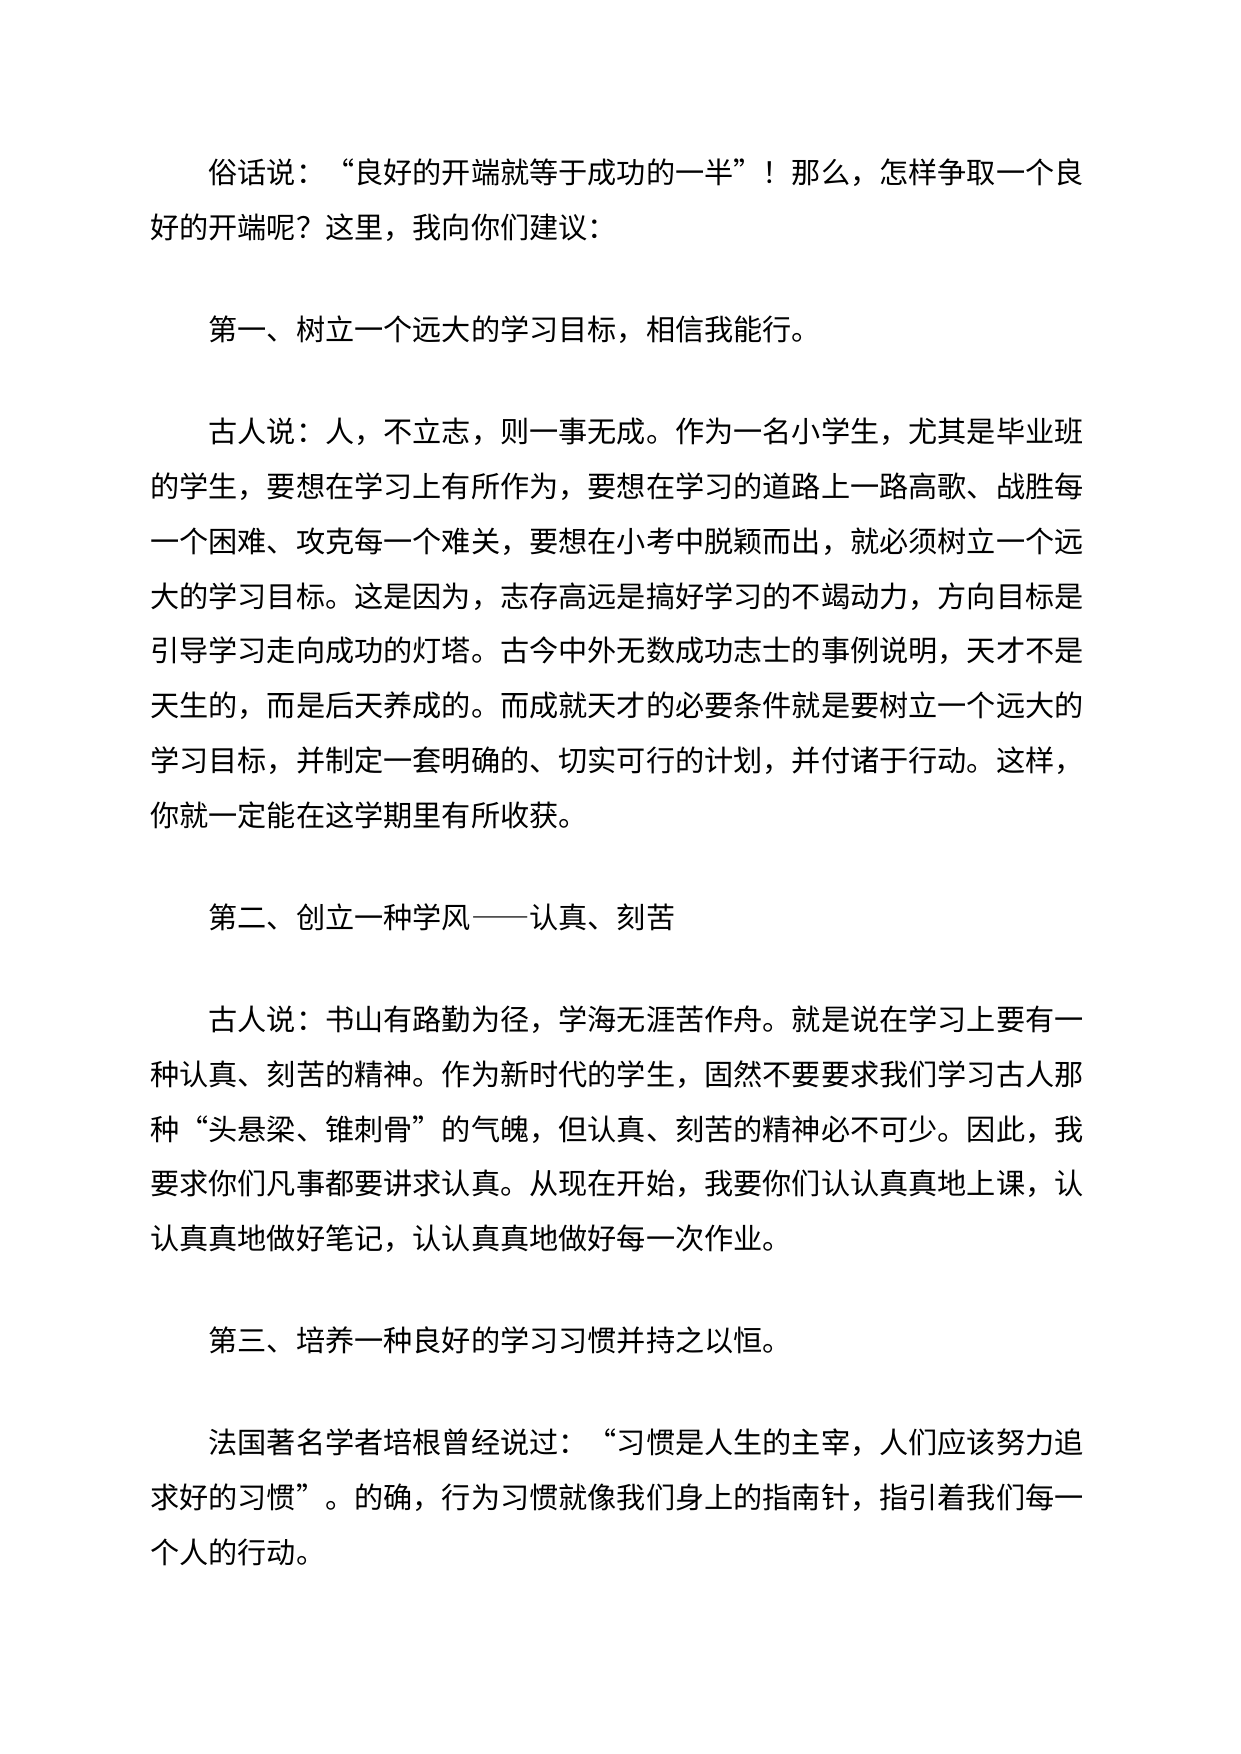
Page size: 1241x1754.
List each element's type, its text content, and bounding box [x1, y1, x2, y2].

text 古人说：书山有路勤为径，学海无涯苦作舟。就是说在学习上要有一种认真、刻苦的精神。作为新时代的学生，固然不要要求我们学习古人那种“头悬梁、锥刺骨”的气魄，但认真、刻苦的精神必不可少。因此，我要求你们凡事都要讲求认真。从现在开始，我要你们认认真真地上课，认认真真地做好笔记，认认真真地做好每一次作业。 [150, 996, 1090, 1258]
text 古人说：人，不立志，则一事无成。作为一名小学生，尤其是毕业班的学生，要想在学习上有所作为，要想在学习的道路上一路高歌、战胜每一个困难、攻克每一个难关，要想在小考中脱颖而出，就必须树立一个远大的学习目标。这是因为，志存高远是搞好学习的不竭动力，方向目标是引导学习走向成功的灯塔。古今中外无数成功志士的事例说明，天才不是天生的，而是后天养成的。而成就天才的必要条件就是要树立一个远大的学习目标，并制定一套明确的、切实可行的计划，并付诸于行动。这样，你就一定能在这学期里有所收获。 [150, 408, 1090, 835]
text 第三、培养一种良好的学习习惯并持之以恒。 [150, 1318, 1090, 1360]
text 法国著名学者培根曾经说过：“习惯是人生的主宰，人们应该努力追求好的习惯”。的确，行为习惯就像我们身上的指南针，指引着我们每一个人的行动。 [150, 1419, 1090, 1571]
text 俗话说：“良好的开端就等于成功的一半”！那么，怎样争取一个良好的开端呢？这里，我向你们建议： [150, 150, 1090, 247]
text 第二、创立一种学风——认真、刻苦 [150, 894, 1090, 937]
text 第一、树立一个远大的学习目标，相信我能行。 [150, 307, 1090, 349]
